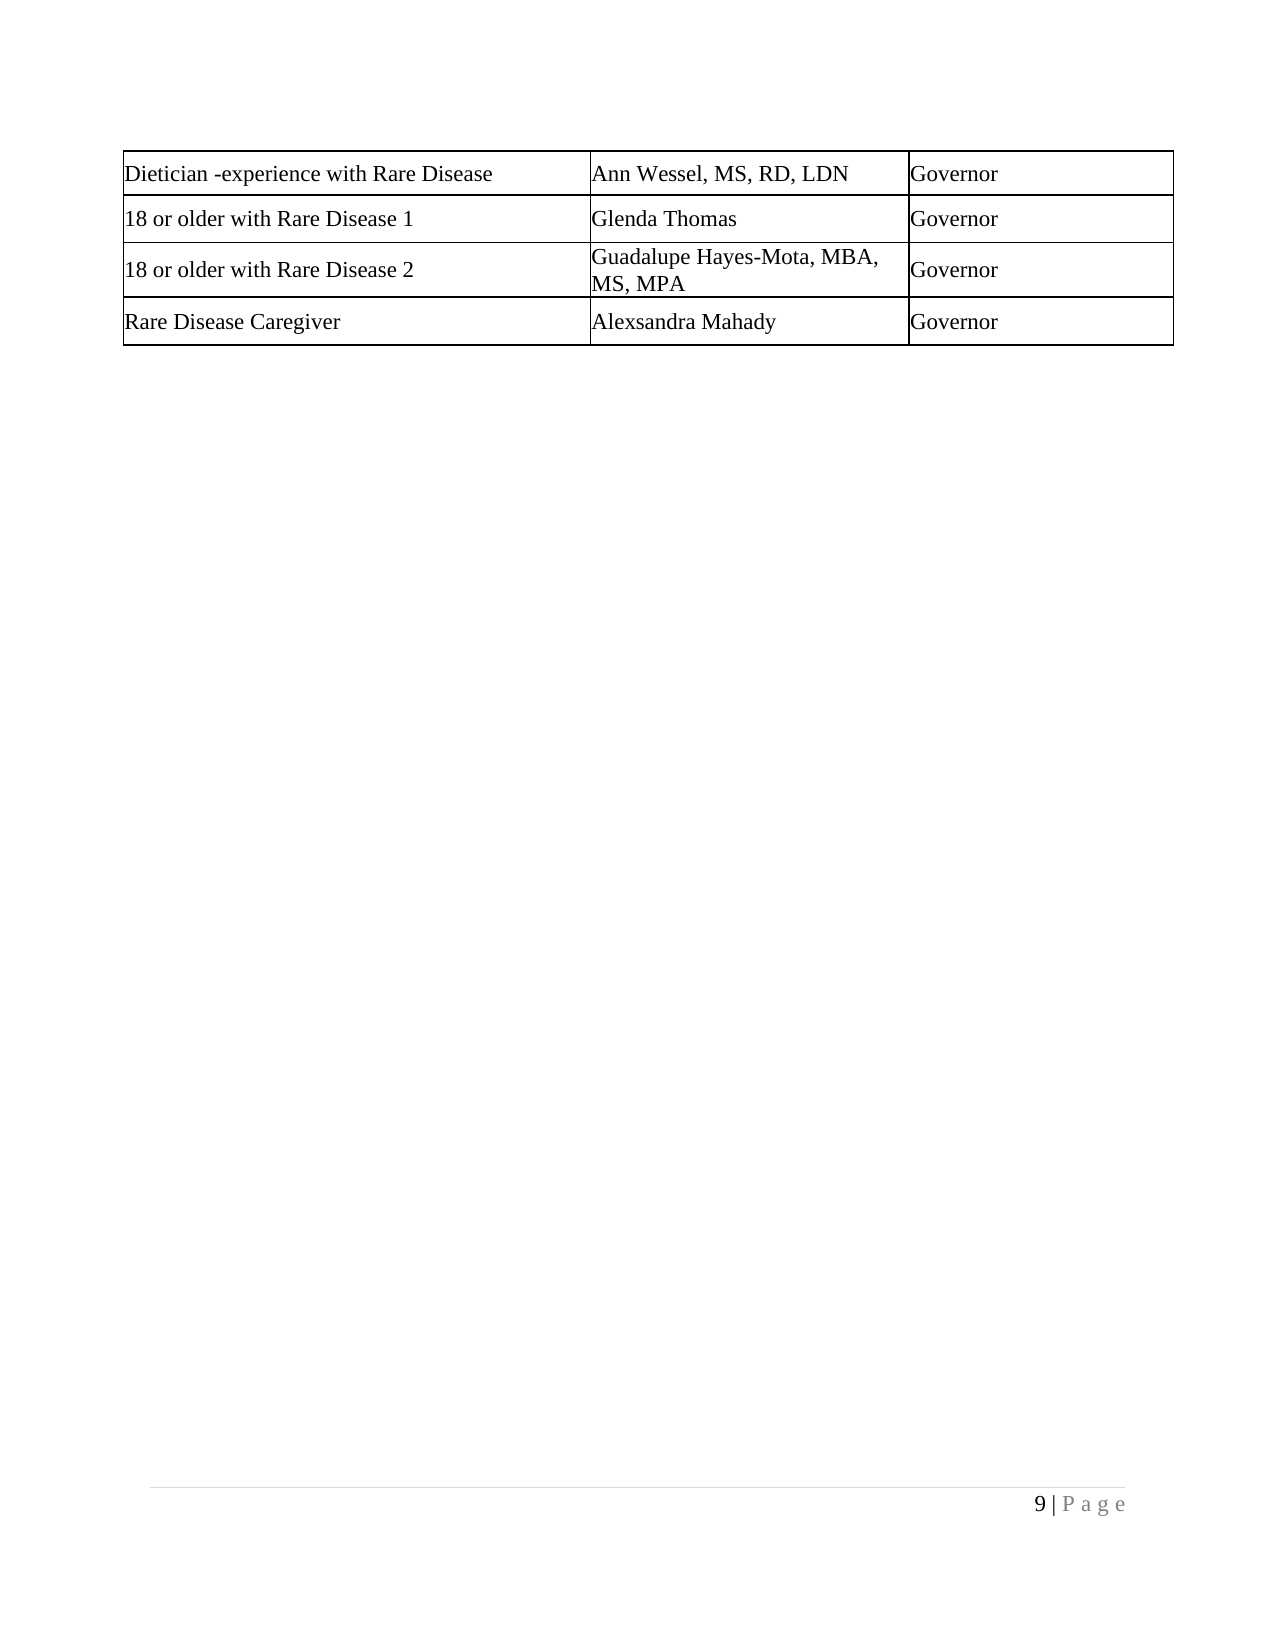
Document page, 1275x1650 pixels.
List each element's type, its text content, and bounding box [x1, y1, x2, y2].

table_cell Guadalupe Hayes-Mota, MBA, MS, MPA [591, 243, 908, 296]
table_cell 18 or older with Rare Disease 2 [124, 243, 590, 296]
table_cell 18 or older with Rare Disease 1 [124, 196, 590, 242]
table_cell Governor [910, 298, 1173, 344]
table_cell Governor [910, 243, 1173, 296]
table_cell Dietician -experience with Rare Disease [124, 152, 590, 194]
table_cell Governor [910, 152, 1173, 194]
table_cell Governor [910, 196, 1173, 242]
table_cell Glenda Thomas [591, 196, 908, 242]
table_cell Alexsandra Mahady [591, 298, 908, 344]
table_cell Rare Disease Caregiver [124, 298, 590, 344]
table_cell Ann Wessel, MS, RD, LDN [591, 152, 908, 194]
